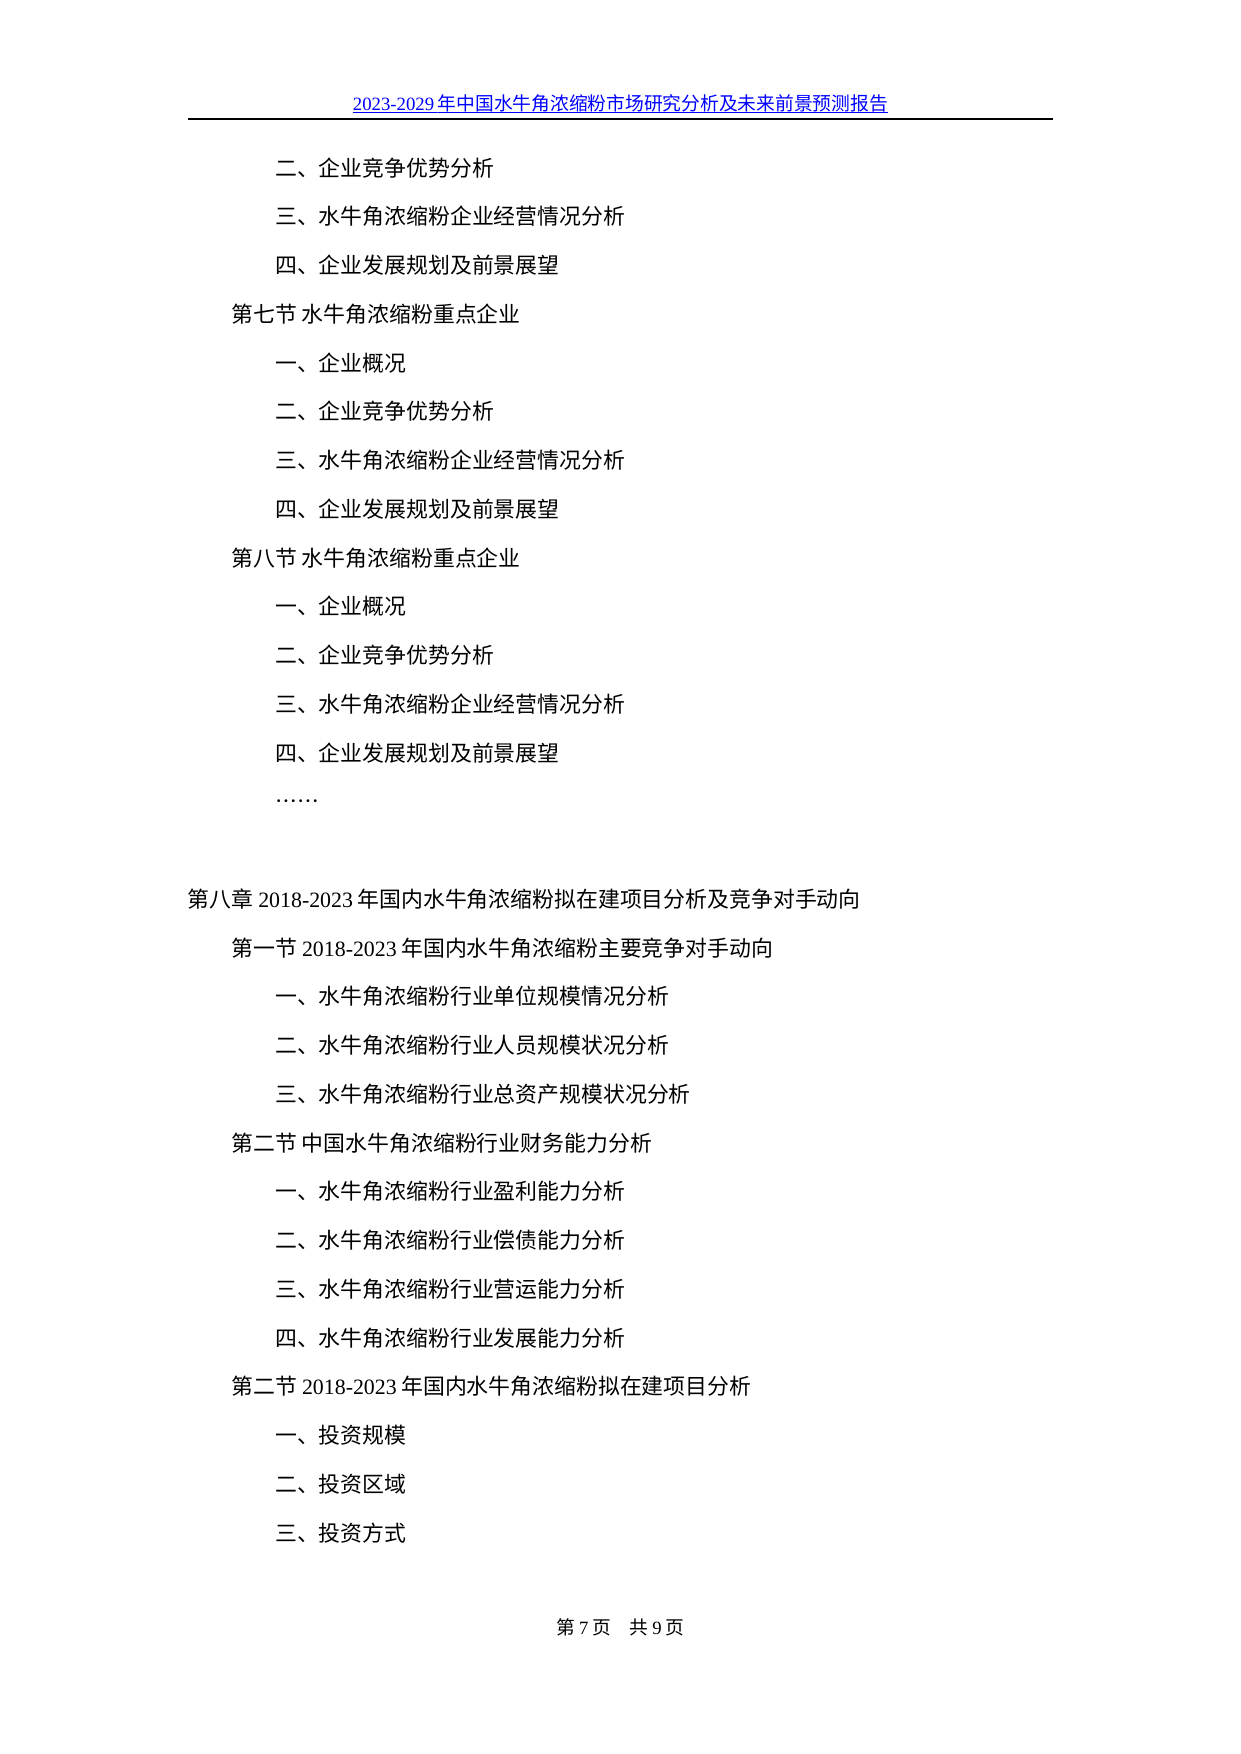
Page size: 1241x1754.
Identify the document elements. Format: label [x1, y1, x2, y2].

text [187, 150, 1053, 1548]
